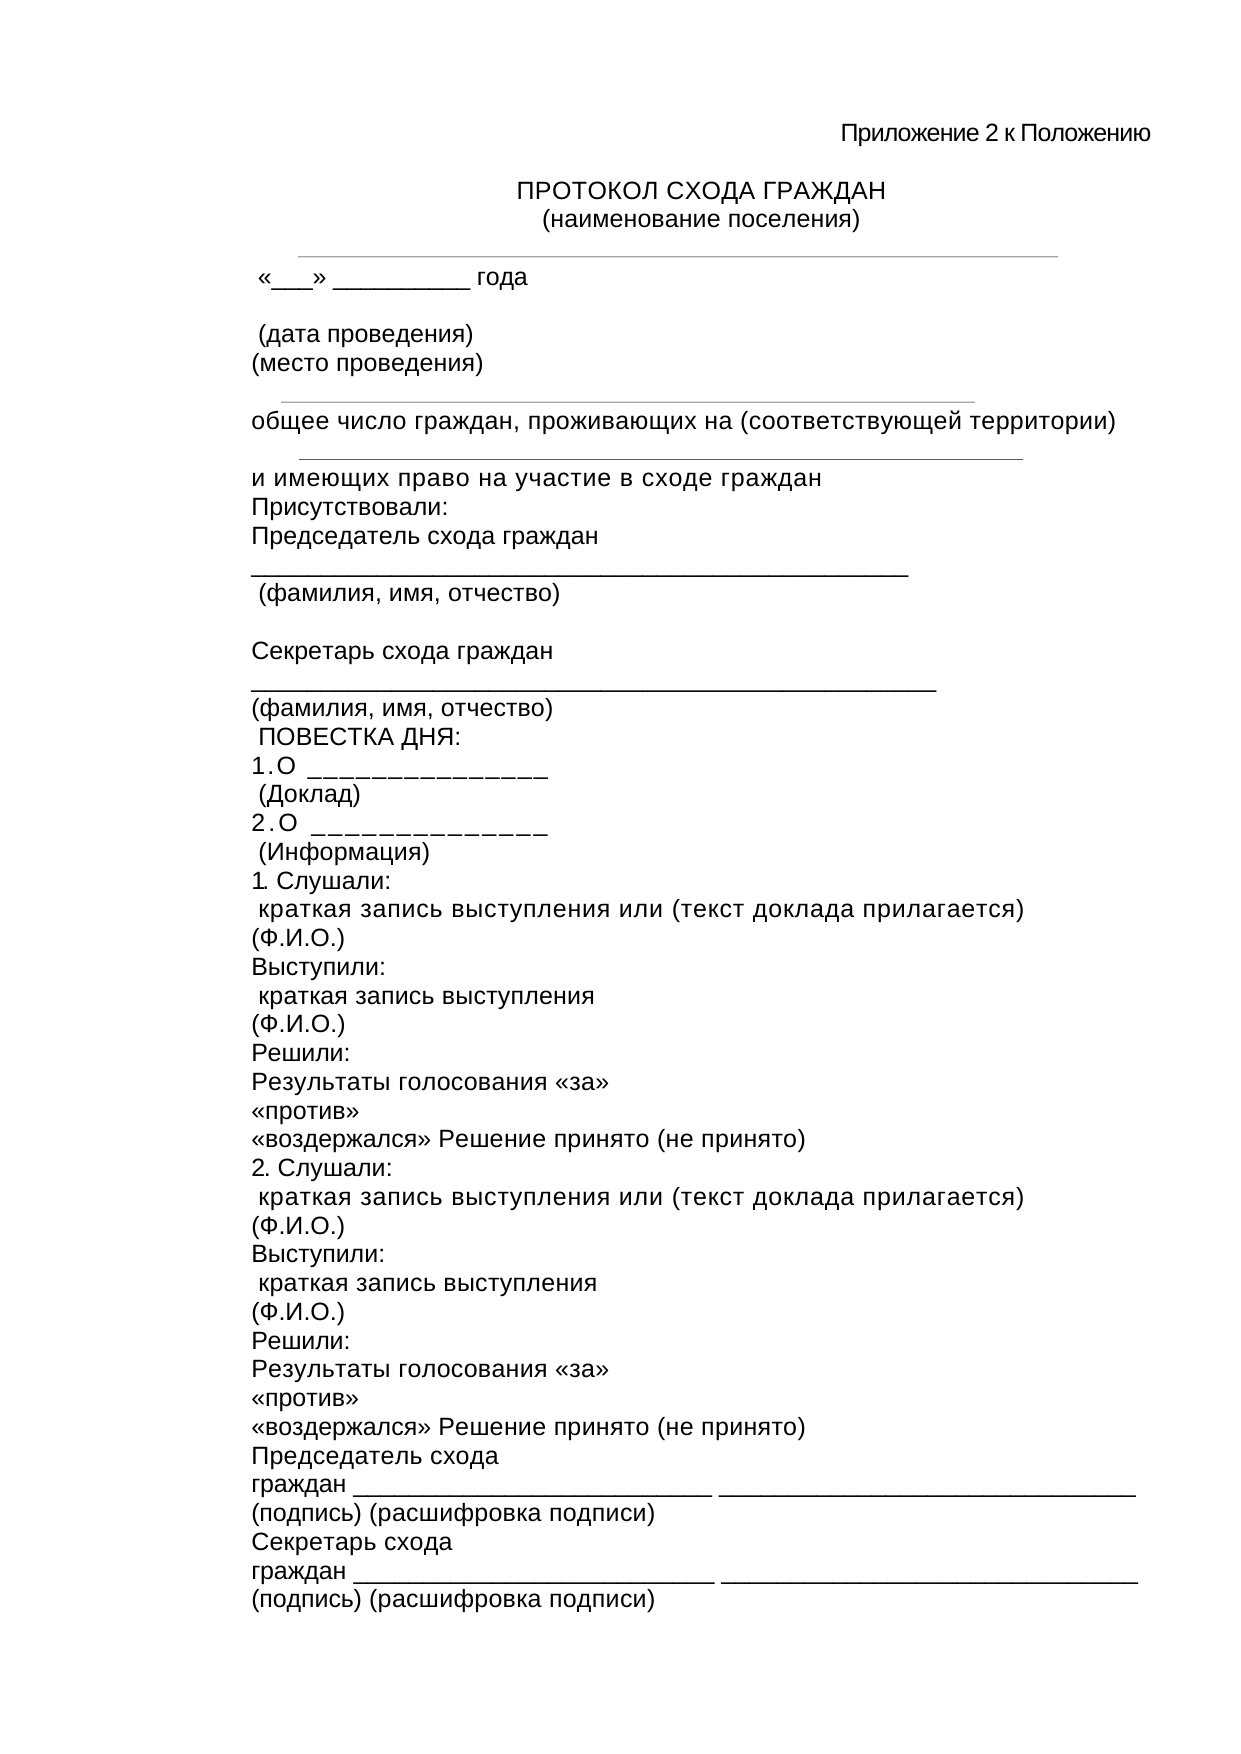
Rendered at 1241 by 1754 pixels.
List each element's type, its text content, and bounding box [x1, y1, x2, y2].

text Выступили: [177, 1239, 1152, 1268]
text 2.О ______________ [177, 808, 1152, 837]
text краткая запись выступления или (текст доклада прилагается) [177, 894, 1152, 923]
text Выступили: [177, 952, 1152, 981]
text (фамилия, имя, отчество) [177, 693, 1152, 722]
text «против» [177, 1383, 1152, 1412]
text граждан __________________________ ______________________________ [177, 1469, 1152, 1498]
text (Ф.И.О.) [177, 923, 1152, 952]
text краткая запись выступления [177, 1268, 1152, 1297]
text 1.О _______________ [177, 751, 1152, 779]
text Секретарь схода граждан [177, 636, 1152, 664]
text Секретарь схода [177, 1527, 1152, 1556]
text (наименование поселения) [177, 204, 1152, 233]
text (подпись) (расшифровка подписи) [177, 1498, 1152, 1527]
text граждан __________________________ ______________________________ [177, 1556, 1152, 1584]
text 1. Слушали: [177, 866, 1152, 894]
text краткая запись выступления или (текст доклада прилагается) [177, 1182, 1152, 1211]
text «против» [177, 1096, 1152, 1124]
text (Ф.И.О.) [177, 1211, 1152, 1239]
text Присутствовали: [177, 492, 1152, 521]
text 2. Слушали: [177, 1153, 1152, 1182]
text (Информация) [177, 837, 1152, 866]
text Решили: [177, 1326, 1152, 1354]
text Председатель схода [177, 1441, 1152, 1469]
text ПОВЕСТКА ДНЯ: [177, 722, 1152, 751]
text «воздержался» Решение принято (не принято) [177, 1412, 1152, 1441]
text (фамилия, имя, отчество) [177, 578, 1152, 607]
text (место проведения) [177, 348, 1152, 377]
text (Ф.И.О.) [177, 1009, 1152, 1038]
text Председатель схода граждан [177, 521, 1152, 549]
text общее число граждан, проживающих на (соответствующей территории) [177, 406, 1152, 434]
text _________________________________________________ [177, 664, 1152, 693]
text Результаты голосования «за» [177, 1354, 1152, 1383]
text (дата проведения) [177, 319, 1152, 348]
text (Доклад) [177, 779, 1152, 808]
text «воздержался» Решение принято (не принято) [177, 1124, 1152, 1153]
text и имеющих право на участие в сходе граждан [177, 463, 1152, 492]
text краткая запись выступления [177, 981, 1152, 1009]
text ПРОТОКОЛ СХОДА ГРАЖДАН [177, 176, 1152, 204]
text (Ф.И.О.) [177, 1297, 1152, 1326]
text (подпись) (расшифровка подписи) [177, 1584, 1152, 1613]
text Результаты голосования «за» [177, 1067, 1152, 1096]
text _______________________________________________ [177, 549, 1152, 578]
text Решили: [177, 1038, 1152, 1067]
text «___» __________ года [177, 262, 1152, 291]
text Приложение 2 к Положению [177, 118, 1152, 147]
